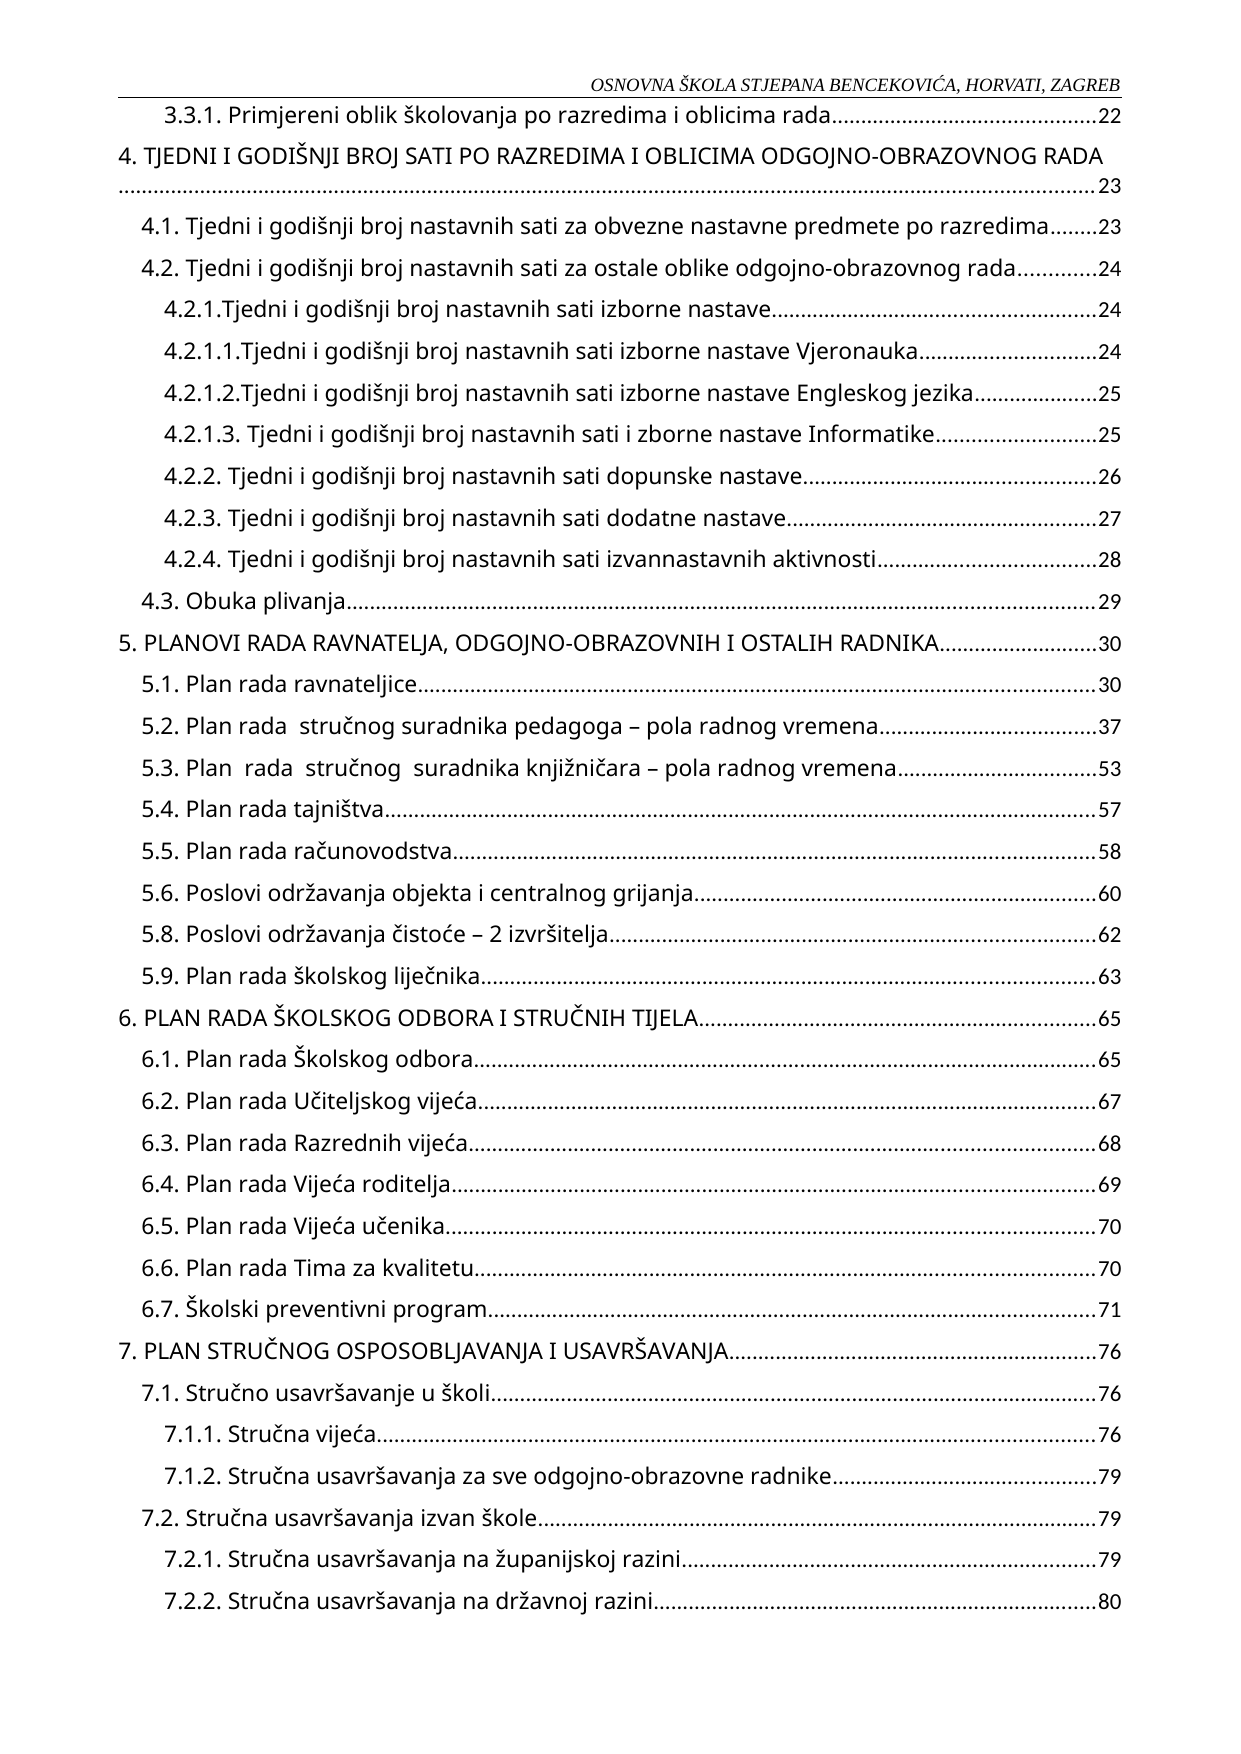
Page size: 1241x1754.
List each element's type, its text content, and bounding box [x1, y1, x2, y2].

text 4.2.3. Tjedni i godišnji broj nastavnih sati dodatne nastave 27 [164, 502, 1122, 533]
text 6.3. Plan rada Razrednih vijeća 68 [141, 1127, 1122, 1158]
text 5. PLANOVI RADA RAVNATELJA, ODGOJNO-OBRAZOVNIH I OSTALIH RADNIKA 30 [118, 627, 1122, 658]
text 4.2.1.1.Tjedni i godišnji broj nastavnih sati izborne nastave Vjeronauka 24 [164, 335, 1122, 366]
text 4.2. Tjedni i godišnji broj nastavnih sati za ostale oblike odgojno-obrazovnog rada 24 [141, 252, 1122, 283]
text 5.1. Plan rada ravnateljice 30 [141, 668, 1122, 699]
text 5.6. Poslovi održavanja objekta i centralnog grijanja 60 [141, 877, 1122, 908]
text 4.2.1.3. Tjedni i godišnji broj nastavnih sati i zborne nastave Informatike 25 [164, 418, 1122, 449]
text 5.4. Plan rada tajništva 57 [141, 793, 1122, 824]
text 7.2.2. Stručna usavršavanja na državnoj razini 80 [164, 1585, 1122, 1616]
text 6.2. Plan rada Učiteljskog vijeća 67 [141, 1085, 1122, 1116]
text 4.2.4. Tjedni i godišnji broj nastavnih sati izvannastavnih aktivnosti 28 [164, 543, 1122, 574]
text 4.2.2. Tjedni i godišnji broj nastavnih sati dopunske nastave 26 [164, 460, 1122, 491]
text 7.1.2. Stručna usavršavanja za sve odgojno-obrazovne radnike 79 [164, 1460, 1122, 1491]
text 4. TJEDNI I GODIŠNJI BROJ SATI PO RAZREDIMA I OBLICIMA ODGOJNO-OBRAZOVNOG RADA 23 [118, 140, 1122, 199]
text 6.1. Plan rada Školskog odbora 65 [141, 1043, 1122, 1074]
text 6. PLAN RADA ŠKOLSKOG ODBORA I STRUČNIH TIJELA 65 [118, 1002, 1122, 1033]
text 7.1. Stručno usavršavanje u školi 76 [141, 1377, 1122, 1408]
text 7.1.1. Stručna vijeća 76 [164, 1418, 1122, 1449]
text 5.3. Plan rada stručnog suradnika knjižničara – pola radnog vremena 53 [141, 752, 1122, 783]
text 3.3.1. Primjereni oblik školovanja po razredima i oblicima rada 22 [164, 98, 1122, 130]
text 5.9. Plan rada školskog liječnika 63 [141, 960, 1122, 991]
text 7.2.1. Stručna usavršavanja na županijskoj razini 79 [164, 1543, 1122, 1574]
text 6.6. Plan rada Tima za kvalitetu 70 [141, 1252, 1122, 1283]
text 4.3. Obuka plivanja 29 [141, 585, 1122, 616]
text 5.5. Plan rada računovodstva 58 [141, 835, 1122, 866]
text 6.4. Plan rada Vijeća roditelja 69 [141, 1168, 1122, 1199]
text 6.5. Plan rada Vijeća učenika 70 [141, 1210, 1122, 1241]
text 5.2. Plan rada stručnog suradnika pedagoga – pola radnog vremena 37 [141, 710, 1122, 741]
text 7. PLAN STRUČNOG OSPOSOBLJAVANJA I USAVRŠAVANJA 76 [118, 1335, 1122, 1366]
text 4.2.1.2.Tjedni i godišnji broj nastavnih sati izborne nastave Engleskog jezika 25 [164, 377, 1122, 408]
text 4.1. Tjedni i godišnji broj nastavnih sati za obvezne nastavne predmete po razredima 23 [141, 210, 1122, 241]
text 6.7. Školski preventivni program 71 [141, 1293, 1122, 1324]
text 4.2.1.Tjedni i godišnji broj nastavnih sati izborne nastave 24 [164, 293, 1122, 324]
text 5.8. Poslovi održavanja čistoće – 2 izvršitelja 62 [141, 918, 1122, 949]
text 7.2. Stručna usavršavanja izvan škole 79 [141, 1502, 1122, 1533]
